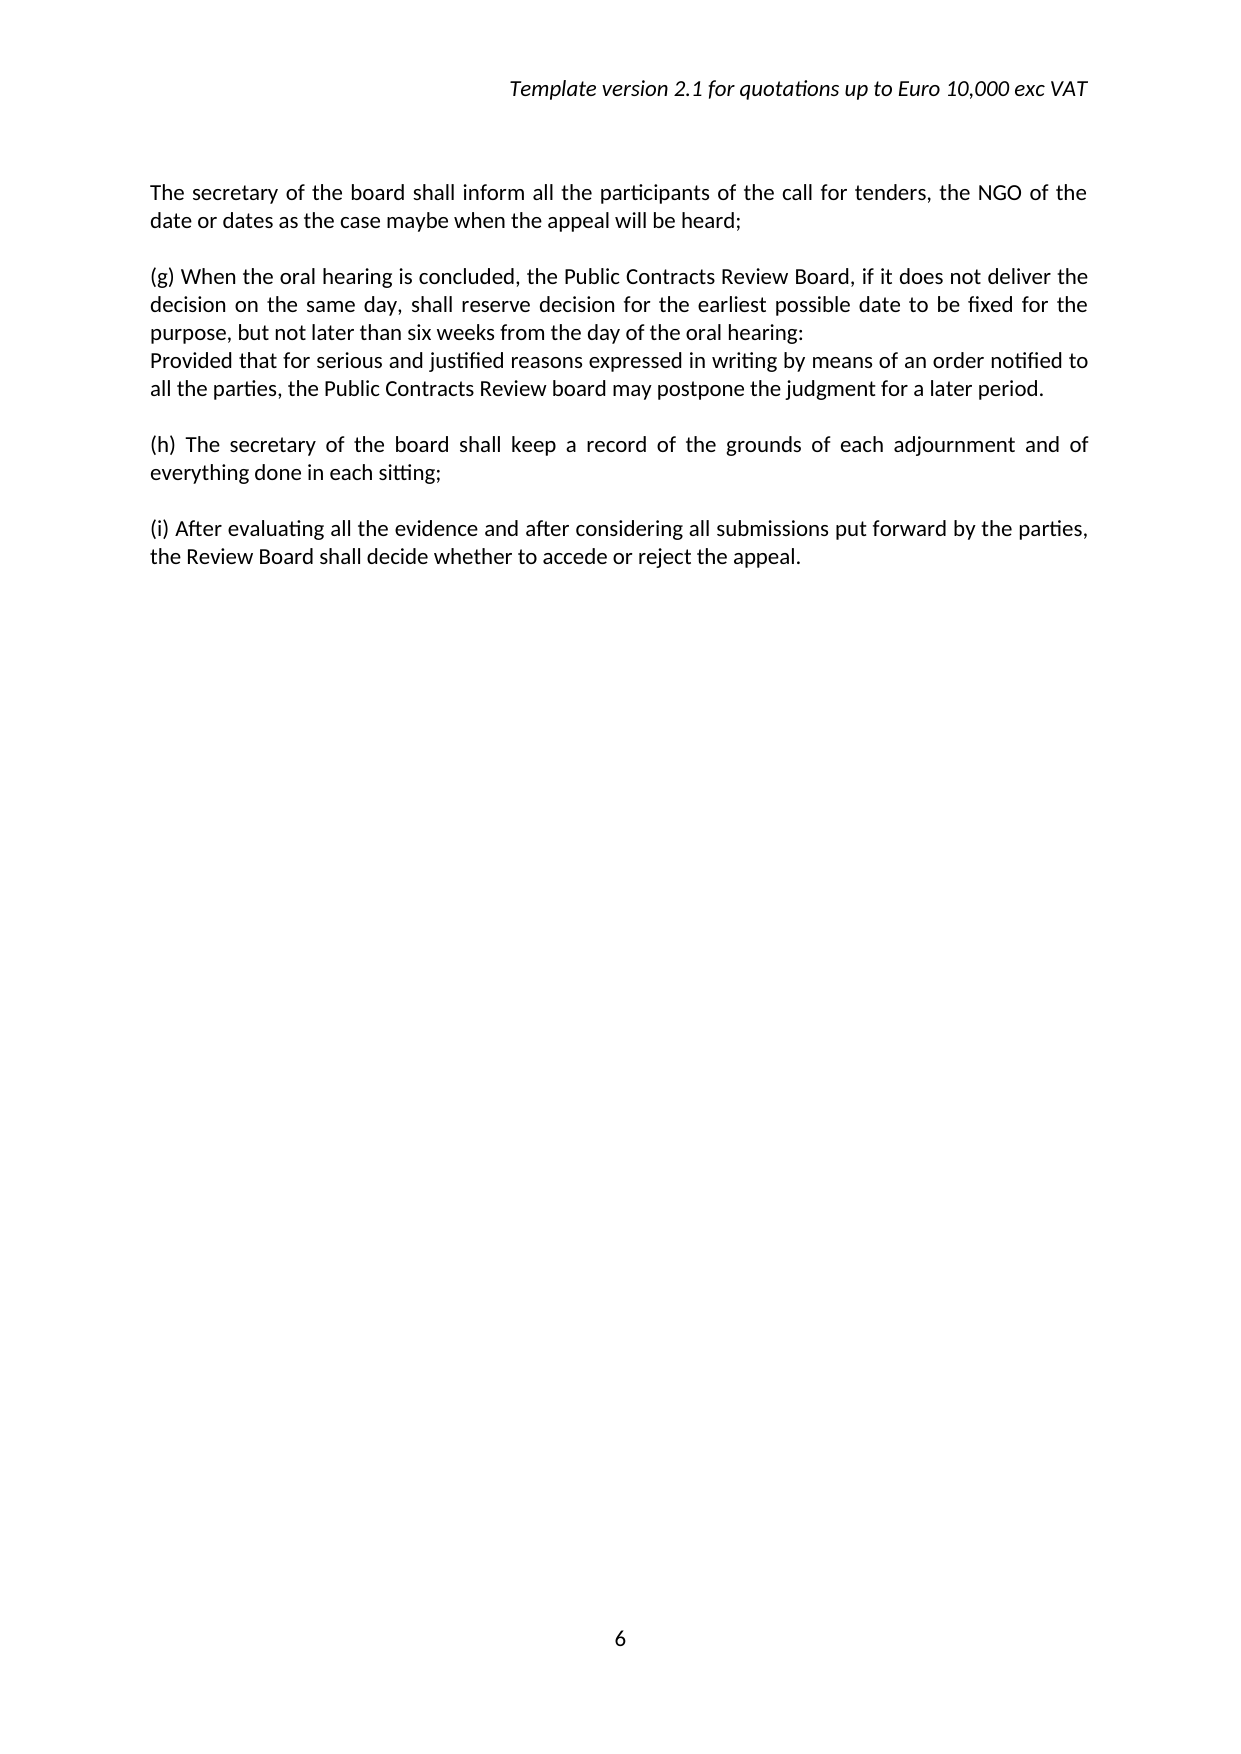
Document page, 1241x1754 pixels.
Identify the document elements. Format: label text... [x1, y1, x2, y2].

text (g) When the oral hearing is concluded, the Public Contracts Review Board, if it does not deliver the decision on the same day, shall reserve decision for the earliest possible date to be fixed for the purpose, but not later than six weeks from the day of the oral hearing: [150, 262, 1090, 346]
text Provided that for serious and justified reasons expressed in writing by means of an order notified to all the parties, the Public Contracts Review board may postpone the judgment for a later period. [150, 346, 1090, 402]
text (i) After evaluating all the evidence and after considering all submissions put forward by the parties, the Review Board shall decide whether to accede or reject the appeal. [150, 514, 1090, 570]
text (h) The secretary of the board shall keep a record of the grounds of each adjournment and of everything done in each sitting; [150, 430, 1090, 486]
text The secretary of the board shall inform all the participants of the call for tenders, the NGO of the date or dates as the case maybe when the appeal will be heard; [150, 178, 1090, 234]
